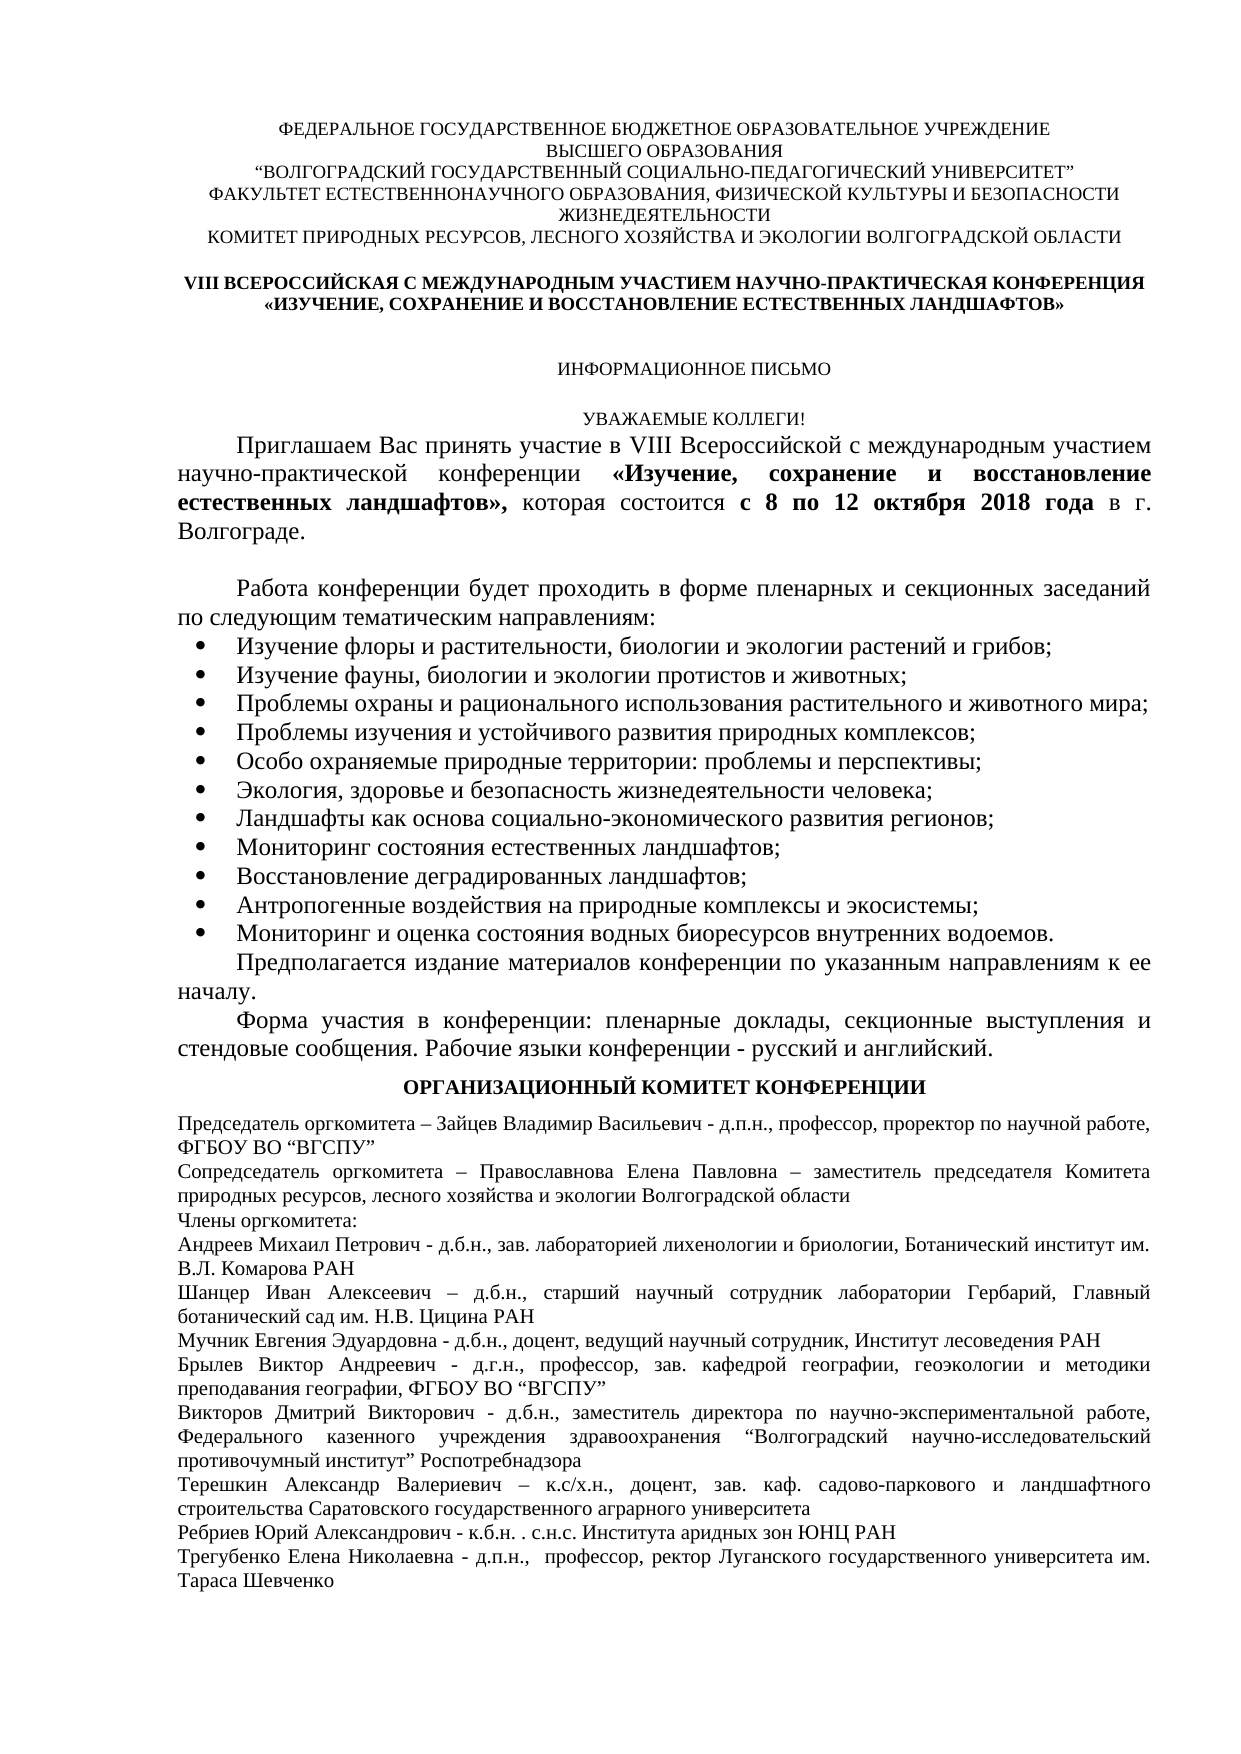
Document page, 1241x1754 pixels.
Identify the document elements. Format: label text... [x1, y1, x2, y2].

text Терешкин Александр Валериевич – к.с/х.н., доцент, зав. каф. садово-паркового и ландшафтного строительства Саратовского государственного аграрного университета [177, 1472, 1152, 1520]
text Андреев Михаил Петрович - д.б.н., зав. лабораторией лихенологии и бриологии, Ботанический институт им. В.Л. Комарова РАН [177, 1232, 1152, 1280]
text VIII ВСЕРОССИЙСКАЯ С МЕЖДУНАРОДНЫМ УЧАСТИЕМ НАУЧНО-ПРАКТИЧЕСКАЯ КОНФЕРЕНЦИЯ [177, 272, 1152, 293]
list Восстановление деградированных ландшафтов; [196, 861, 1152, 890]
subtitle ИНФОРМАЦИОННОЕ ПИСЬМО [177, 358, 1152, 379]
subtitle высшего образования [177, 140, 1152, 161]
list Мониторинг и оценка состояния водных биоресурсов внутренних водоемов. [196, 918, 1152, 947]
text Шанцер Иван Алексеевич – д.б.н., старший научный сотрудник лаборатории Гербарий, Главный ботанический сад им. Н.В. Цицина РАН [177, 1280, 1152, 1328]
list Проблемы изучения и устойчивого развития природных комплексов; [196, 717, 1152, 746]
subtitle Уважаемые коллеги! [177, 408, 1152, 430]
text Брылев Виктор Андреевич - д.г.н., профессор, зав. кафедрой географии, геоэкологии и методики преподавания географии, ФГБОУ ВО “ВГСПУ” [177, 1352, 1152, 1400]
text Форма участия в конференции: пленарные доклады, секционные выступления и стендовые сообщения. Рабочие языки конференции - русский и английский. [177, 1005, 1152, 1062]
text Мучник Евгения Эдуардовна - д.б.н., доцент, ведущий научный сотрудник, Институт лесоведения РАН [177, 1328, 1152, 1352]
list Экология, здоровье и безопасность жизнедеятельности человека; [196, 775, 1152, 803]
subtitle факуЛьтет ЕСТЕСТВЕННОНАУЧНОГО ОБРАЗОВАНИЯ, ФИЗИЧЕСКОЙ КУЛЬТУРЫ И БЕЗОПАСНОСТИ ЖИЗНЕДЕЯТЕЛЬНОСТИ [177, 183, 1152, 226]
subtitle “волгоградский государственный СОЦИАЛЬНО-педагогический университет” [177, 161, 1152, 183]
subtitle ФЕДЕРАЛЬНОЕ государственное БЮДЖЕТНОЕ образовательное учреждение [177, 118, 1152, 140]
text Сопредседатель оргкомитета – Православнова Елена Павловна – заместитель председателя Комитета природных ресурсов, лесного хозяйства и экологии Волгоградской области [177, 1159, 1152, 1207]
text Приглашаем Вас принять участие в VIII Всероссийской с международным участием научно-практической конференции «Изучение, сохранение и восстановление естественных ландшафтов», которая состоится с 8 по 12 октября 2018 года в г. Волгограде. [177, 430, 1152, 545]
list Ландшафты как основа социально-экономического развития регионов; [196, 803, 1152, 832]
text Ребриев Юрий Александрович - к.б.н. . с.н.с. Института аридных зон ЮНЦ РАН [177, 1520, 1152, 1544]
list Антропогенные воздействия на природные комплексы и экосистемы; [196, 890, 1152, 918]
list Проблемы охраны и рационального использования растительного и животного мира; [196, 688, 1152, 717]
text Викторов Дмитрий Викторович - д.б.н., заместитель директора по научно-экспериментальной работе, Федерального казенного учреждения здравоохранения “Волгоградский научно-исследовательский противочумный институт” Роспотребнадзора [177, 1400, 1152, 1472]
list Особо охраняемые природные территории: проблемы и перспективы; [196, 746, 1152, 775]
subtitle Организационный комитет конференции [177, 1075, 1152, 1099]
text Предполагается издание материалов конференции по указанным направлениям к ее началу. [177, 947, 1152, 1005]
text «ИЗУЧЕНИЕ, СОХРАНЕНИЕ И ВОССТАНОВЛЕНИЕ ЕСТЕСТВЕННЫХ ЛАНДШАФТОВ» [177, 293, 1152, 315]
text Члены оргкомитета: [177, 1207, 1152, 1232]
subtitle КОМИТЕТ ПРИРОДНЫХ РЕСУРСОВ, ЛЕСНОГО ХОЗЯЙСТВА И ЭКОЛОГИИ волгоградской области [177, 226, 1152, 247]
list Изучение фауны, биологии и экологии протистов и животных; [196, 660, 1152, 688]
text Председатель оргкомитета – Зайцев Владимир Васильевич - д.п.н., профессор, проректор по научной работе, ФГБОУ ВО “ВГСПУ” [177, 1111, 1152, 1159]
subtitle Работа конференции будет проходить в форме пленарных и секционных заседаний по следующим тематическим направлениям: [177, 573, 1152, 631]
list Мониторинг состояния естественных ландшафтов; [196, 832, 1152, 861]
list Изучение флоры и растительности, биологии и экологии растений и грибов; [196, 631, 1152, 660]
text Трегубенко Елена Николаевна - д.п.н., профессор, ректор Луганского государственного университета им. Тараса Шевченко [177, 1568, 1152, 1592]
